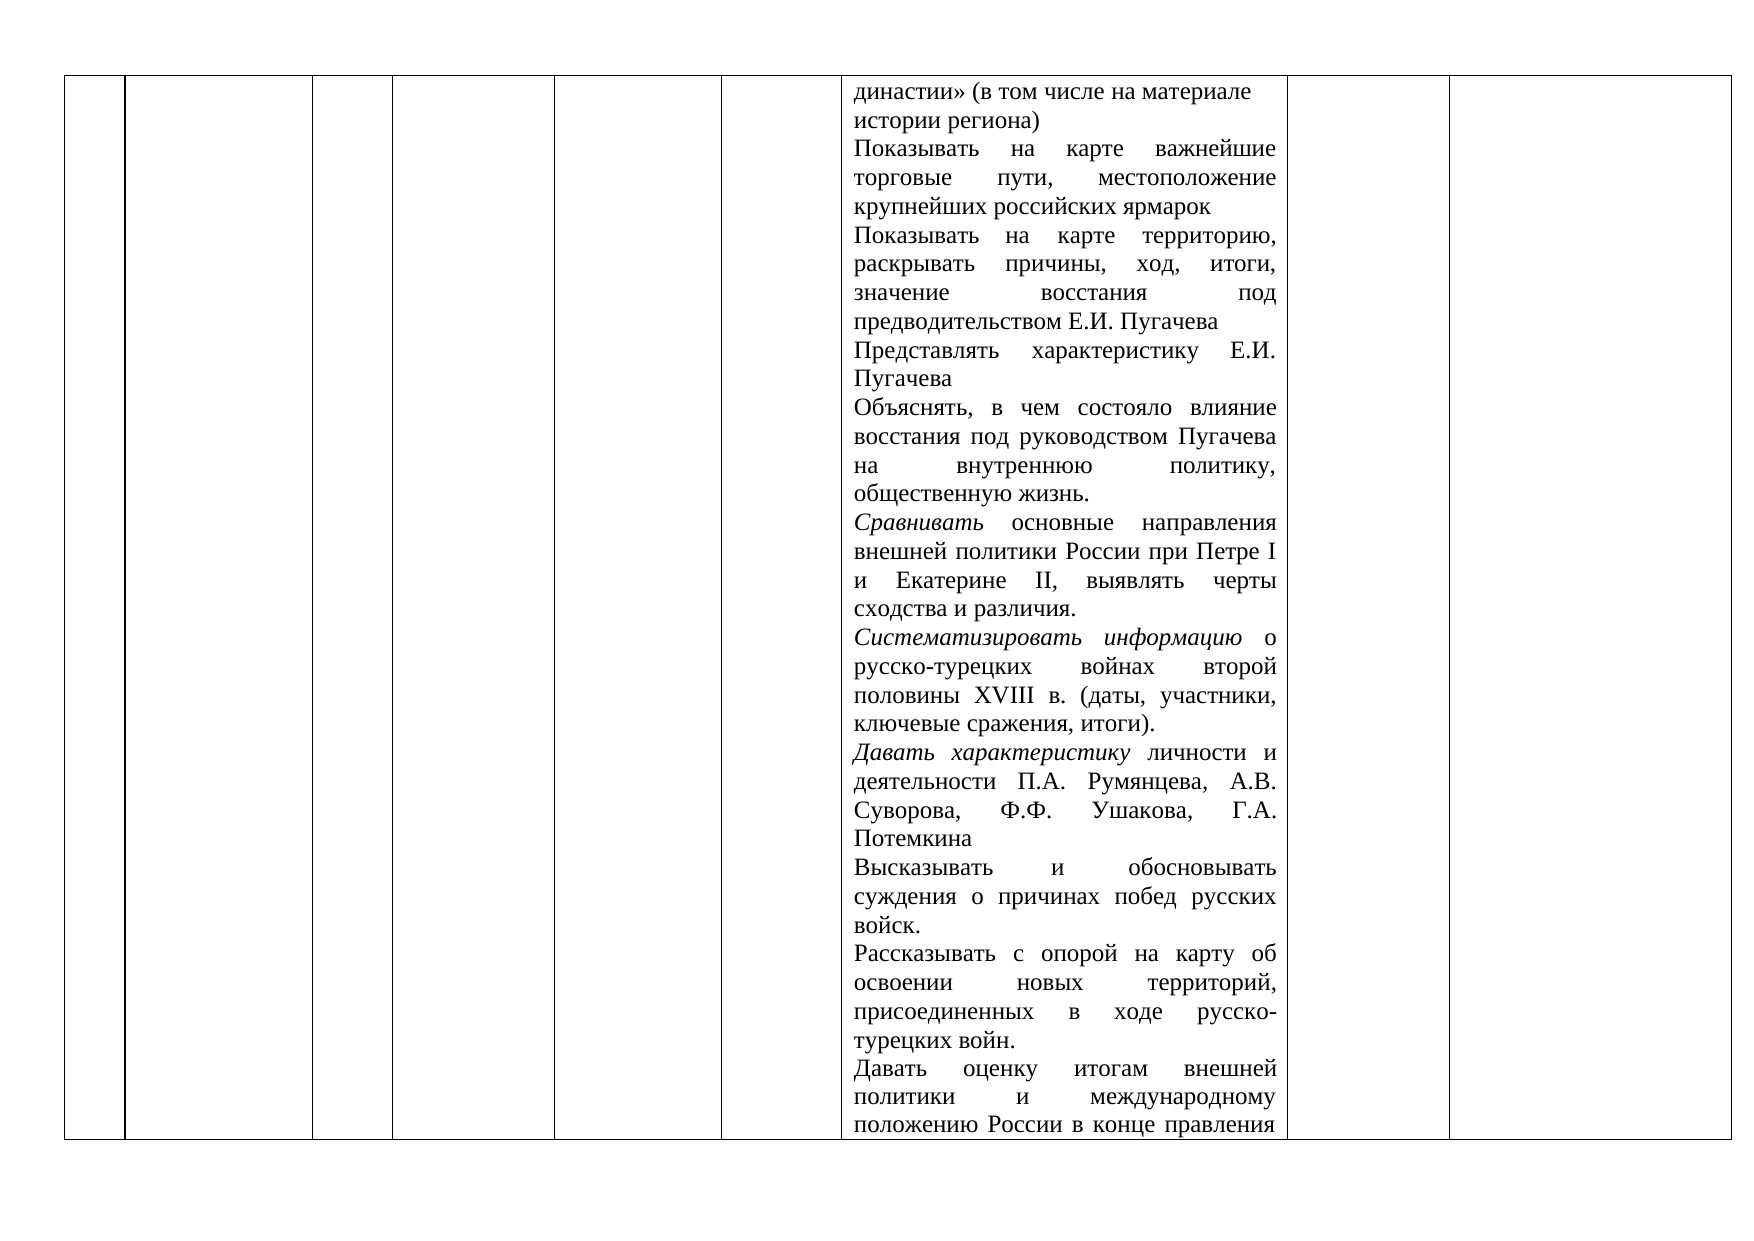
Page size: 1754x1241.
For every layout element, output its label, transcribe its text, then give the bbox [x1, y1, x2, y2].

table_header династии» (в том числе на материале истории региона) Показывать на карте важнейшие торговые пути, местоположение крупнейших российских ярмарок Показывать на карте территорию, раскрывать причины, ход, итоги, значение восстания под предводительством Е.И. Пугачева Представлять характеристику Е.И. Пугачева Объяснять, в чем состояло влияние восстания под руководством Пугачева на внутреннюю политику, общественную жизнь. Сравнивать основные направления внешней политики России при Петре I и Екатерине II, выявлять черты сходства и различия. Систематизировать информацию о русско-турецких войнах второй половины XVIII в. (даты, участники, ключевые сражения, итоги). Давать характеристику личности и деятельности П.А. Румянцева, А.В. Суворова, Ф.Ф. Ушакова, Г.А. Потемкина Высказывать и обосновывать суждения о причинах побед русских войск. Рассказывать с опорой на карту об освоении новых территорий, присоединенных в ходе русско- турецких войн. Давать оценку итогам внешней политики и международному положению России в конце правления [842, 76, 1287, 1139]
table_header [1450, 76, 1731, 1139]
table_header [126, 76, 312, 1139]
table_header [555, 76, 721, 1139]
table_header [313, 76, 392, 1139]
table_header [1288, 76, 1449, 1139]
table_header [65, 76, 124, 1139]
table_header [393, 76, 554, 1139]
table_header [722, 76, 841, 1139]
